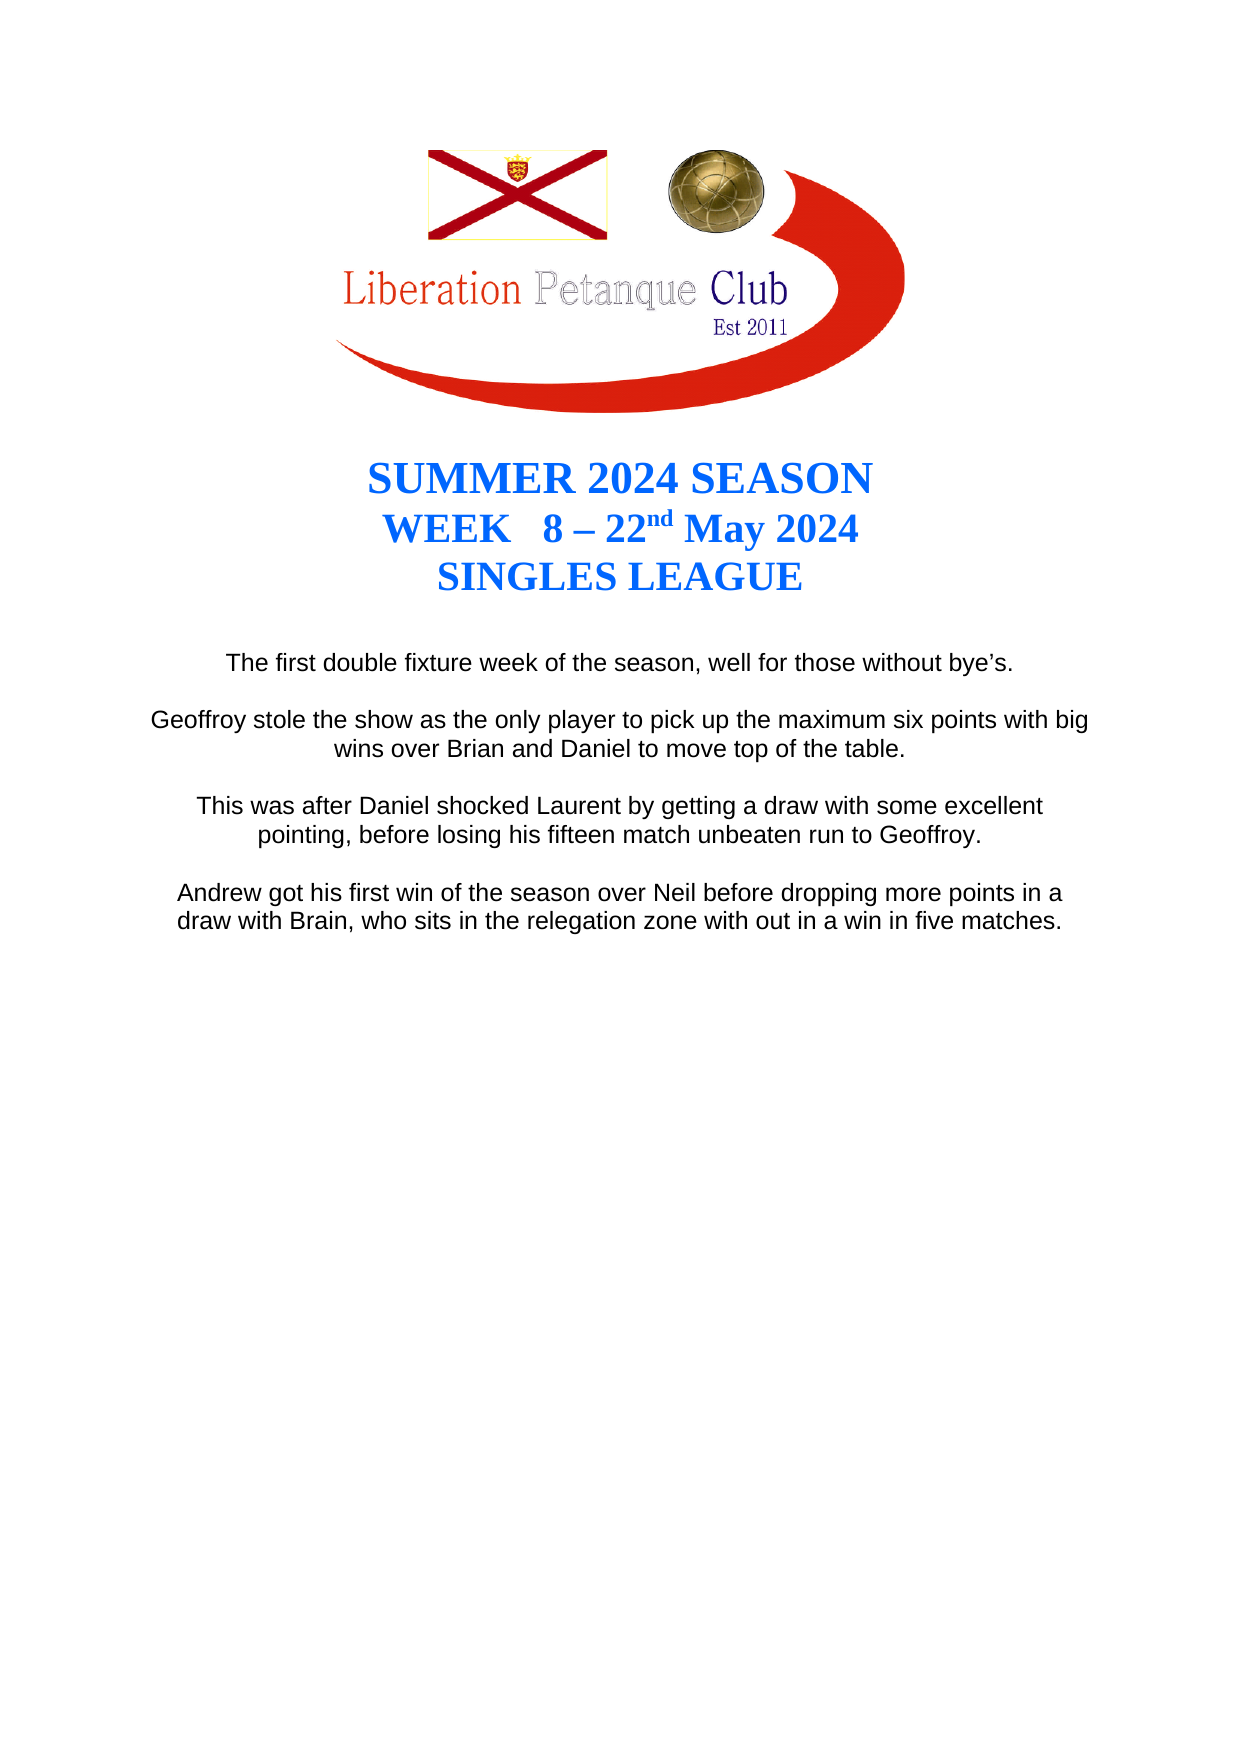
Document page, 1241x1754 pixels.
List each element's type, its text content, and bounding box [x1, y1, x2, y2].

text Andrew got his first win of the season over Neil before dropping more points in a draw with Brain, who sits in the relegation zone with out in a win in five matches. [150, 877, 1090, 935]
text WEEK 8 – 22nd May 2024 [150, 504, 1090, 552]
text Geoffroy stole the show as the only player to pick up the maximum six points with big wins over Brian and Daniel to move top of the table. [150, 705, 1090, 762]
text This was after Daniel shocked Laurent by getting a draw with some excellent pointing, before losing his fifteen match unbeaten run to Geoffroy. [150, 791, 1090, 849]
text SINGLES LEAGUE [150, 552, 1090, 599]
picture [335, 150, 905, 413]
text SUMMER 2024 SEASON [150, 451, 1090, 504]
text The first double fixture week of the season, well for those without bye’s. [150, 647, 1090, 676]
